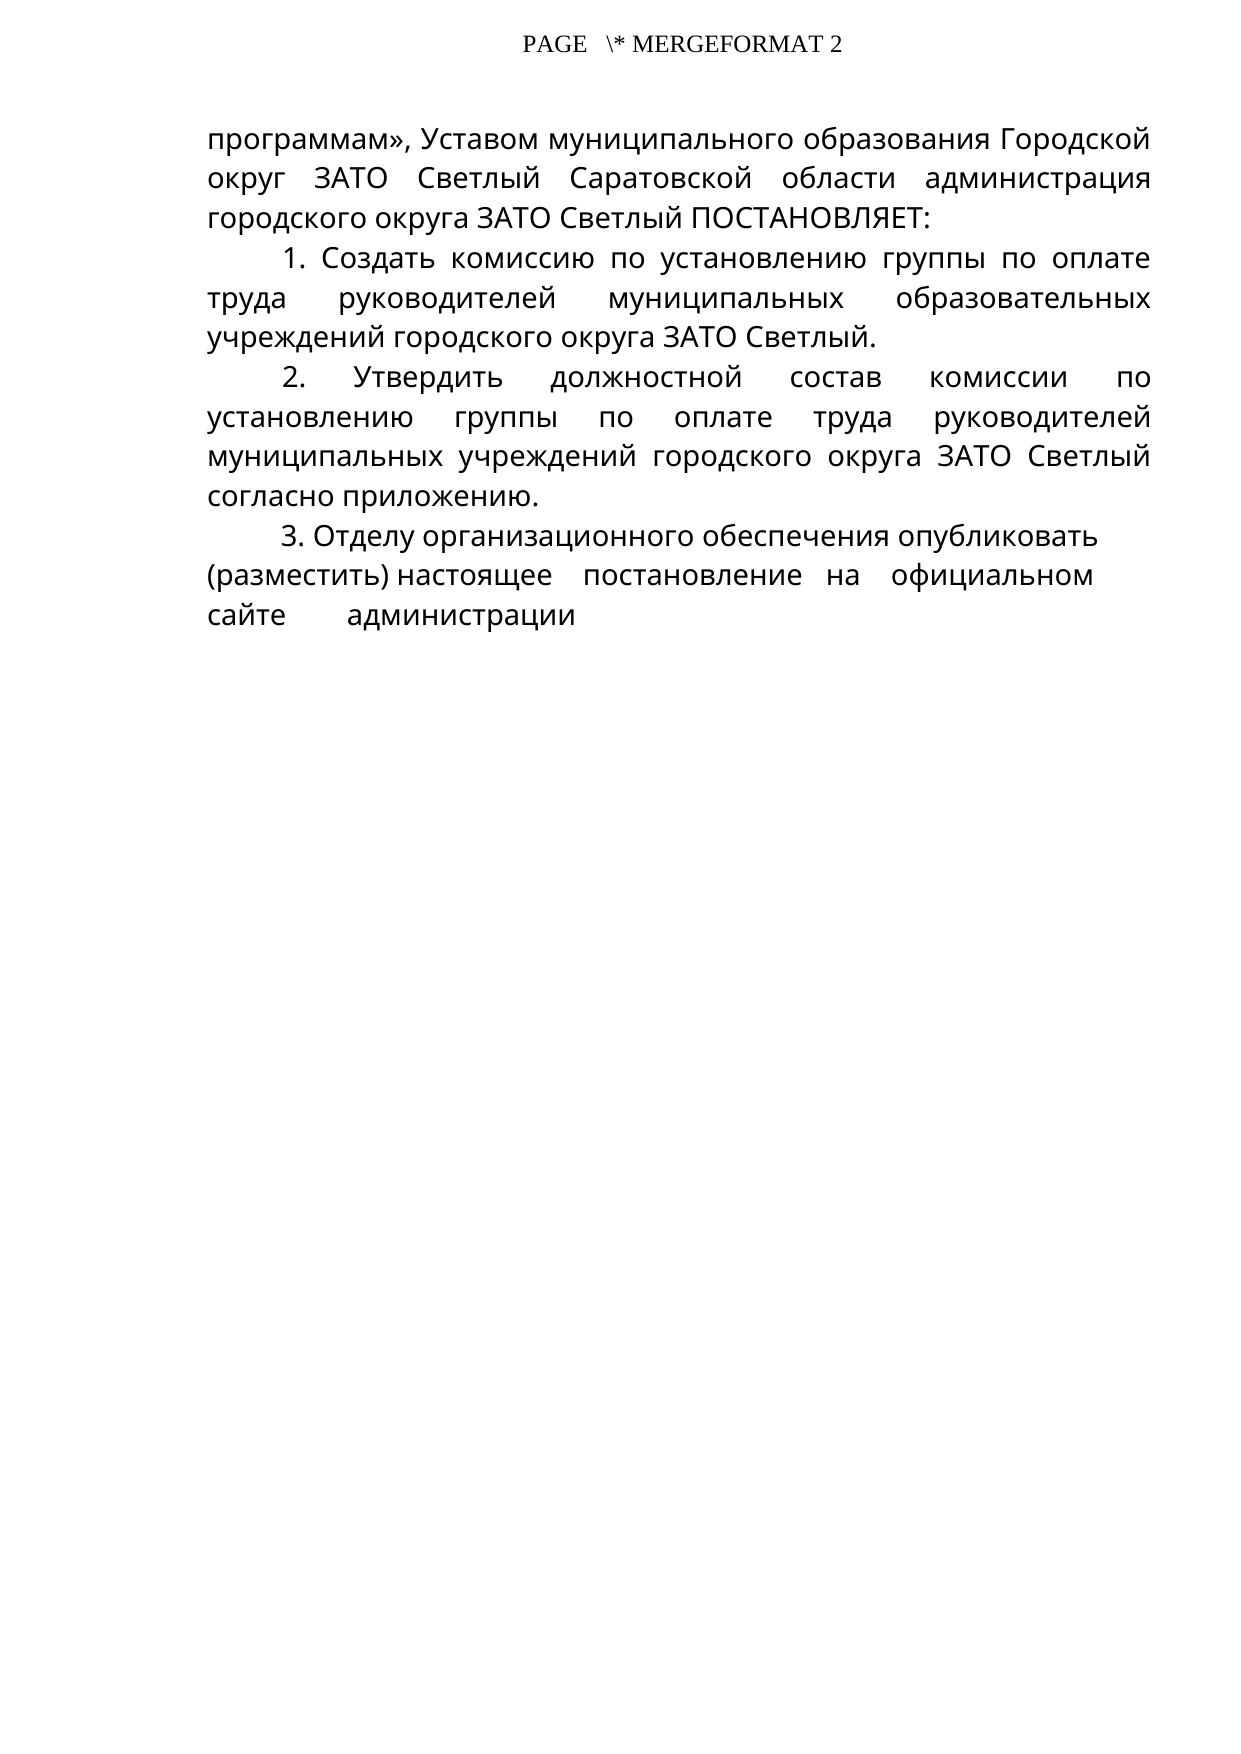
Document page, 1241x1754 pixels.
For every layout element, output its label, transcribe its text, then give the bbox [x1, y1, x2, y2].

text 2. Утвердить должностной состав комиссии по установлению группы по оплате труда руководителей муниципальных учреждений городского округа ЗАТО Светлый согласно приложению. [207, 356, 1151, 515]
text 1. Создать комиссию по установлению группы по оплате труда руководителей муниципальных образовательных учреждений городского округа ЗАТО Светлый. [207, 237, 1151, 356]
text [207, 118, 1152, 237]
text 3. Отделу организационного обеспечения опубликовать (разместить) настоящее постановление на официальном сайте администрации [207, 515, 1152, 634]
